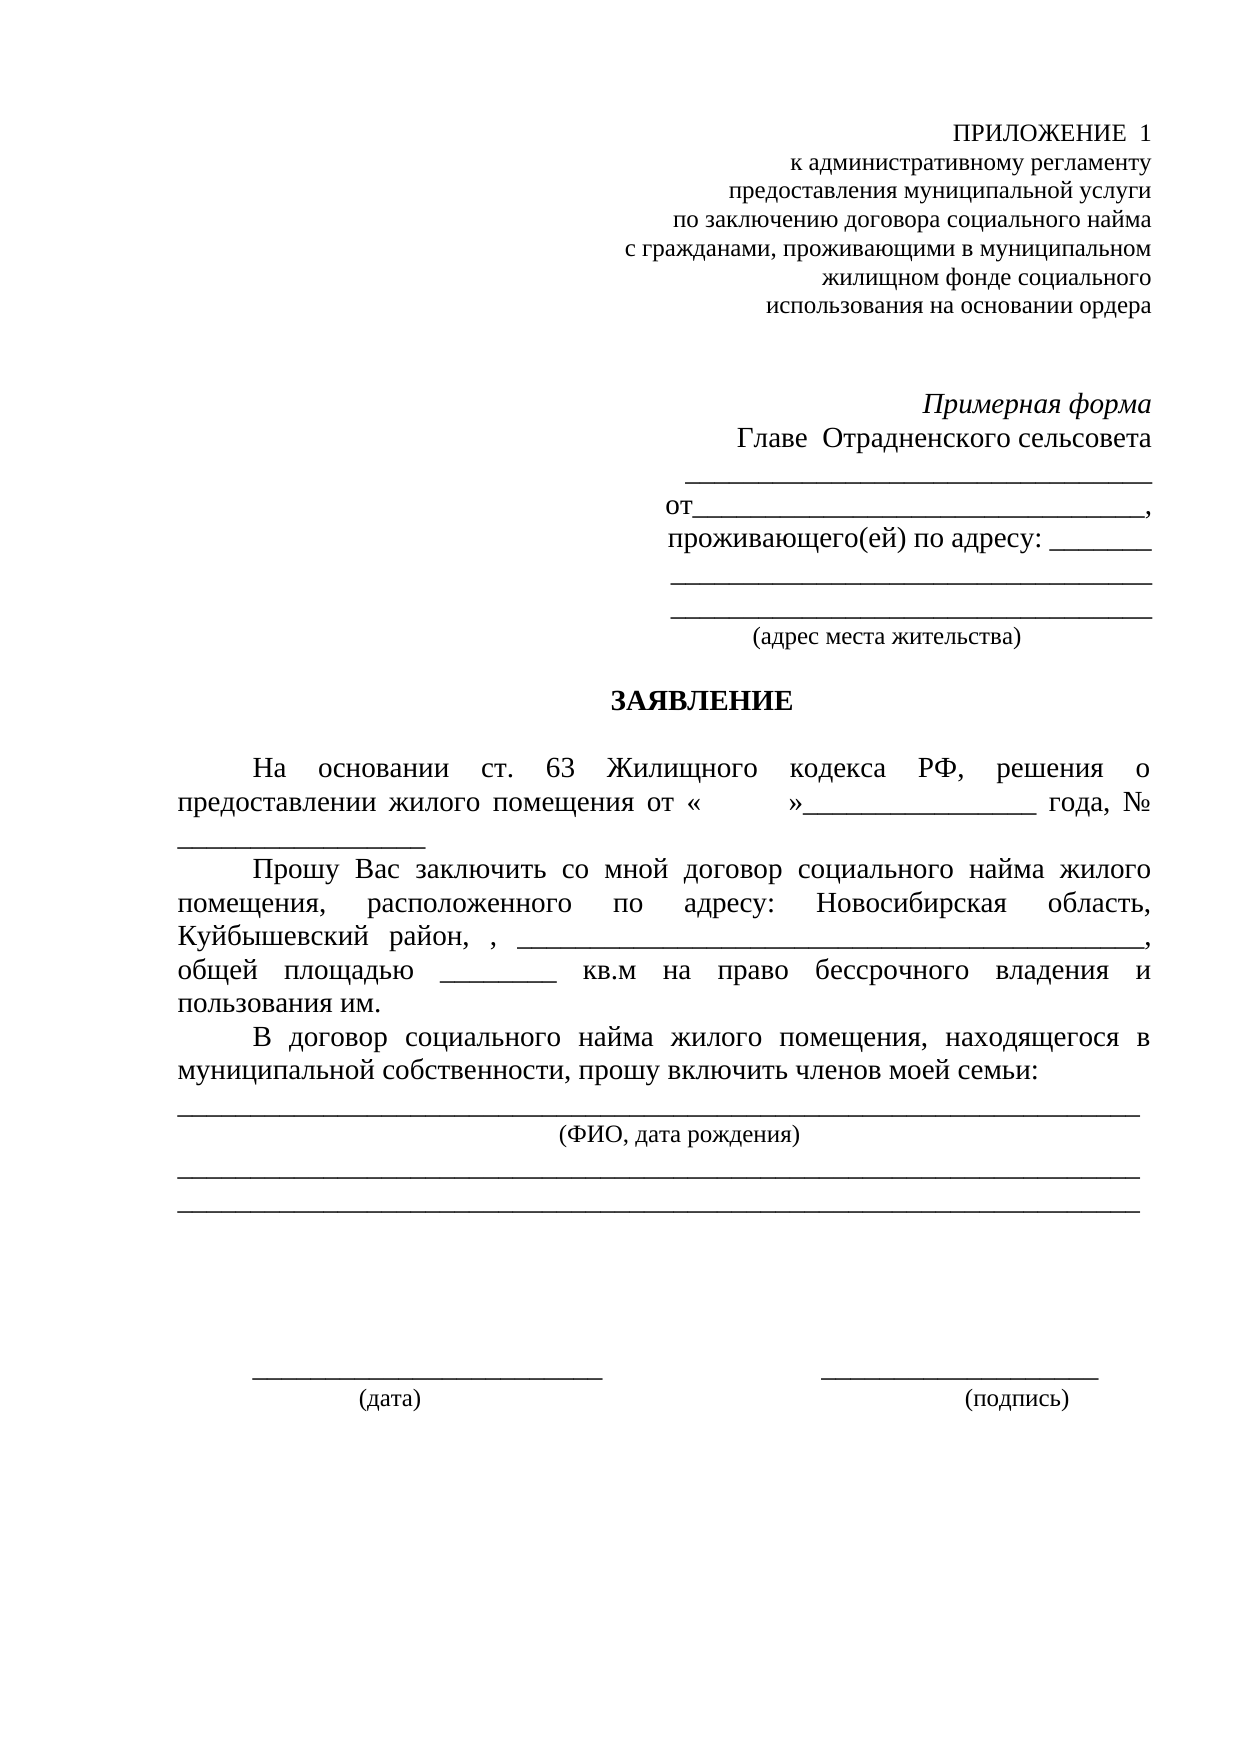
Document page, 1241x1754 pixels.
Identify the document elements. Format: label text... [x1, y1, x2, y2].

text В договор социального найма жилого помещения, находящегося в муниципальной собственности, прошу включить членов моей семьи: [177, 1019, 1152, 1086]
text _________________________________ [177, 554, 1152, 588]
text ПРИЛОЖЕНИЕ 1 [252, 118, 1152, 147]
text от_______________________________, [177, 487, 1152, 521]
text ЗАЯВЛЕНИЕ [252, 683, 1152, 717]
text ________________________ ___________________ [177, 1349, 1152, 1383]
text ________________________________ [177, 453, 1152, 487]
text На основании ст. 63 Жилищного кодекса РФ, решения о предоставлении жилого помещения от « »________________ года, № _________________ [177, 751, 1152, 851]
text по заключению договора социального найма [177, 204, 1152, 233]
text проживающего(ей) по адресу: _______ [177, 521, 1152, 554]
text (адрес места жительства) [177, 621, 1152, 650]
text (ФИО, дата рождения) [177, 1119, 1152, 1148]
text _________________________________ [177, 588, 1152, 621]
text Примерная форма [177, 386, 1152, 420]
text Главе Отрадненского сельсовета [177, 420, 1152, 453]
text Прошу Вас заключить со мной договор социального найма жилого помещения, расположенного по адресу: Новосибирская область, Куйбышевский район, , ___________________________________________, общей площадью ________ кв.м на право бессрочного владения и пользования им. [177, 851, 1152, 1019]
text (дата) (подпись) [177, 1383, 1152, 1412]
text ____________________________________________________________________________________________________________________________________ [177, 1148, 1152, 1215]
text жилищном фонде социального [177, 262, 1152, 291]
text с гражданами, проживающими в муниципальном [177, 233, 1152, 262]
text к административному регламенту [177, 147, 1152, 176]
text использования на основании ордера [177, 291, 1152, 319]
text __________________________________________________________________ [177, 1086, 1152, 1119]
text предоставления муниципальной услуги [177, 176, 1152, 204]
